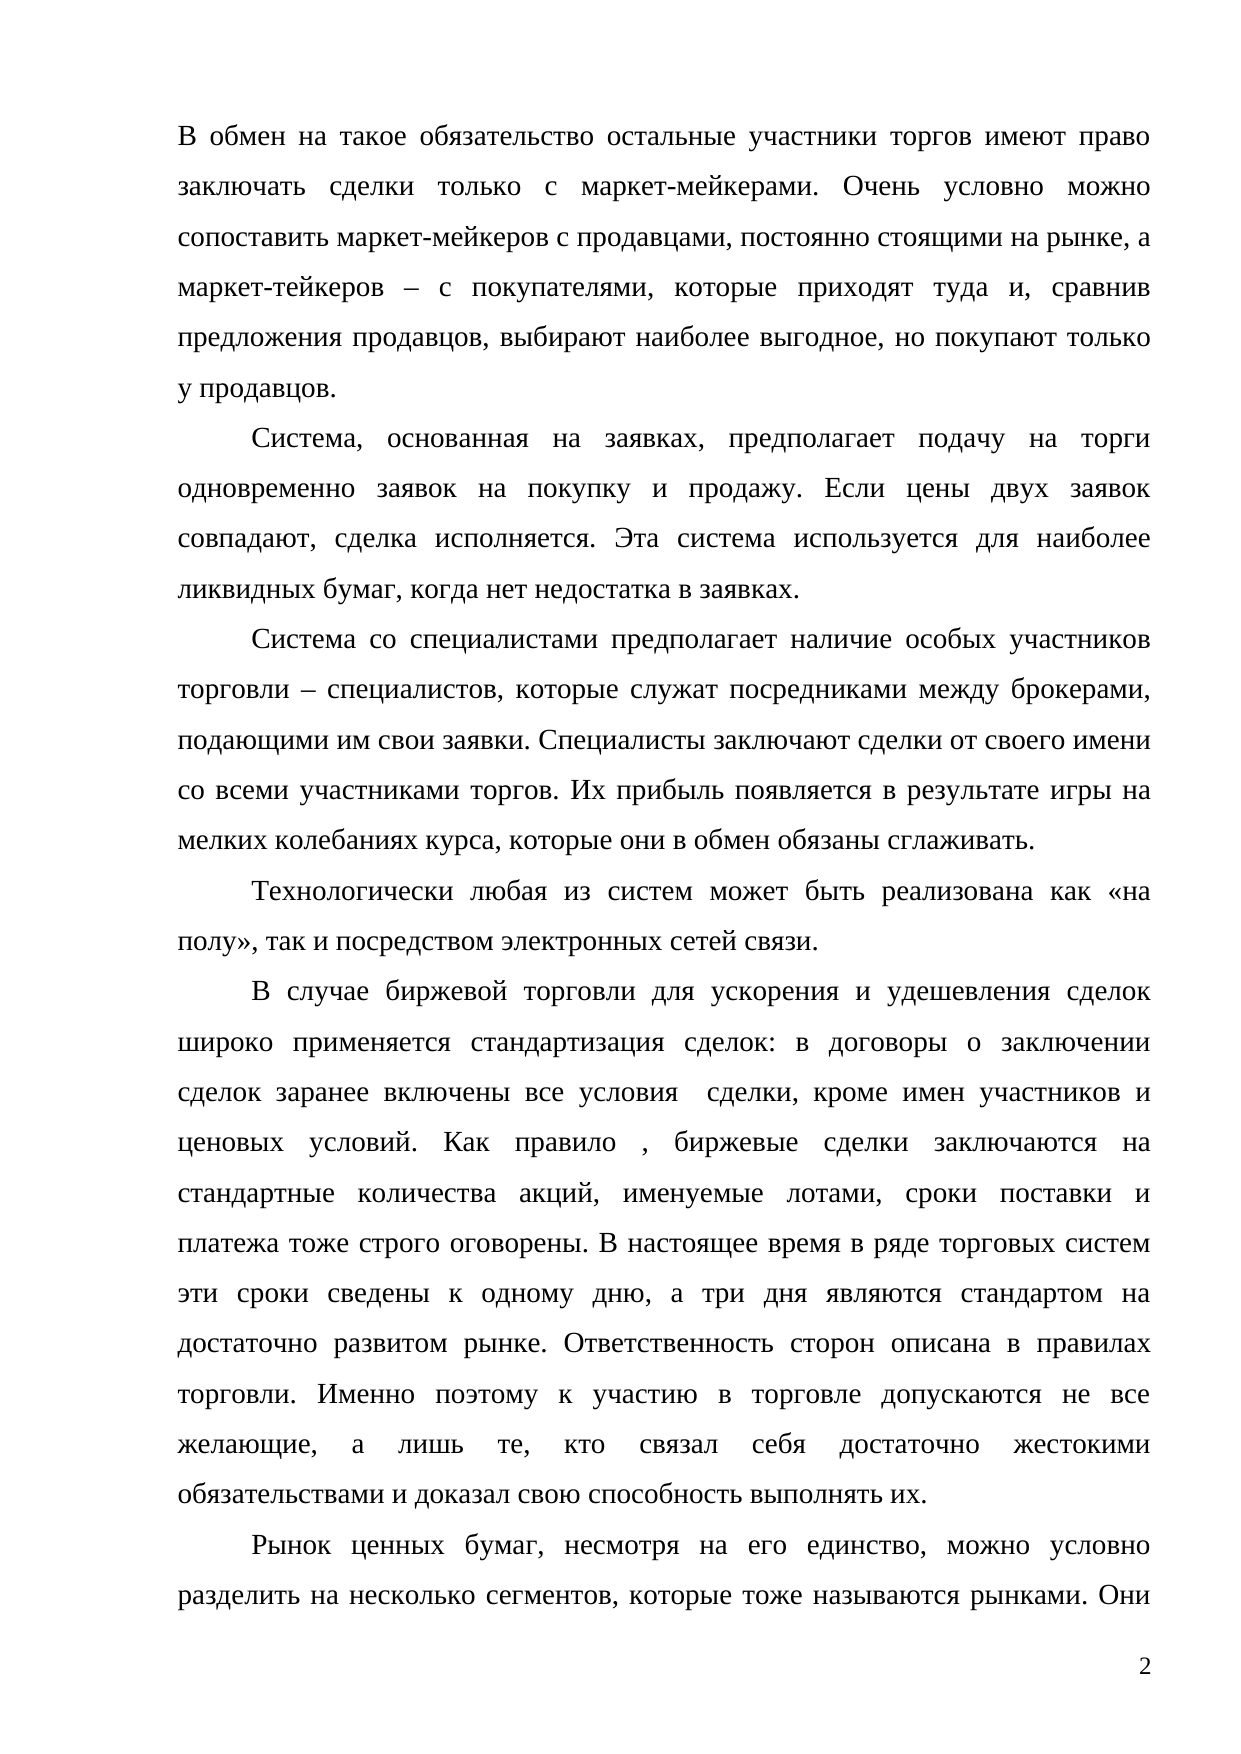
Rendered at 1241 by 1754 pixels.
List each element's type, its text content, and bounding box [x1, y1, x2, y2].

text Система со специалистами предполагает наличие особых участников торговли – специалистов, которые служат посредниками между брокерами, подающими им свои заявки. Специалисты заключают сделки от своего имени со всеми участниками торгов. Их прибыль появляется в результате игры на мелких колебаниях курса, которые они в обмен обязаны сглаживать. [177, 621, 1152, 856]
text Технологически любая из систем может быть реализована как «на полу», так и посредством электронных сетей связи. [177, 873, 1152, 957]
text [177, 1527, 1152, 1611]
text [177, 118, 1152, 403]
text В случае биржевой торговли для ускорения и удешевления сделок широко применяется стандартизация сделок: в договоры о заключении сделок заранее включены все условия сделки, кроме имен участников и ценовых условий. Как правило , биржевые сделки заключаются на стандартные количества акций, именуемые лотами, сроки поставки и платежа тоже строго оговорены. В настоящее время в ряде торговых систем эти сроки сведены к одному дню, а три дня являются стандартом на достаточно развитом рынке. Ответственность сторон описана в правилах торговли. Именно поэтому к участию в торговле допускаются не все желающие, а лишь те, кто связал себя достаточно жестокими обязательствами и доказал свою способность выполнять их. [177, 973, 1152, 1510]
text Система, основанная на заявках, предполагает подачу на торги одновременно заявок на покупку и продажу. Если цены двух заявок совпадают, сделка исполняется. Эта система используется для наиболее ликвидных бумаг, когда нет недостатка в заявках. [177, 420, 1152, 604]
